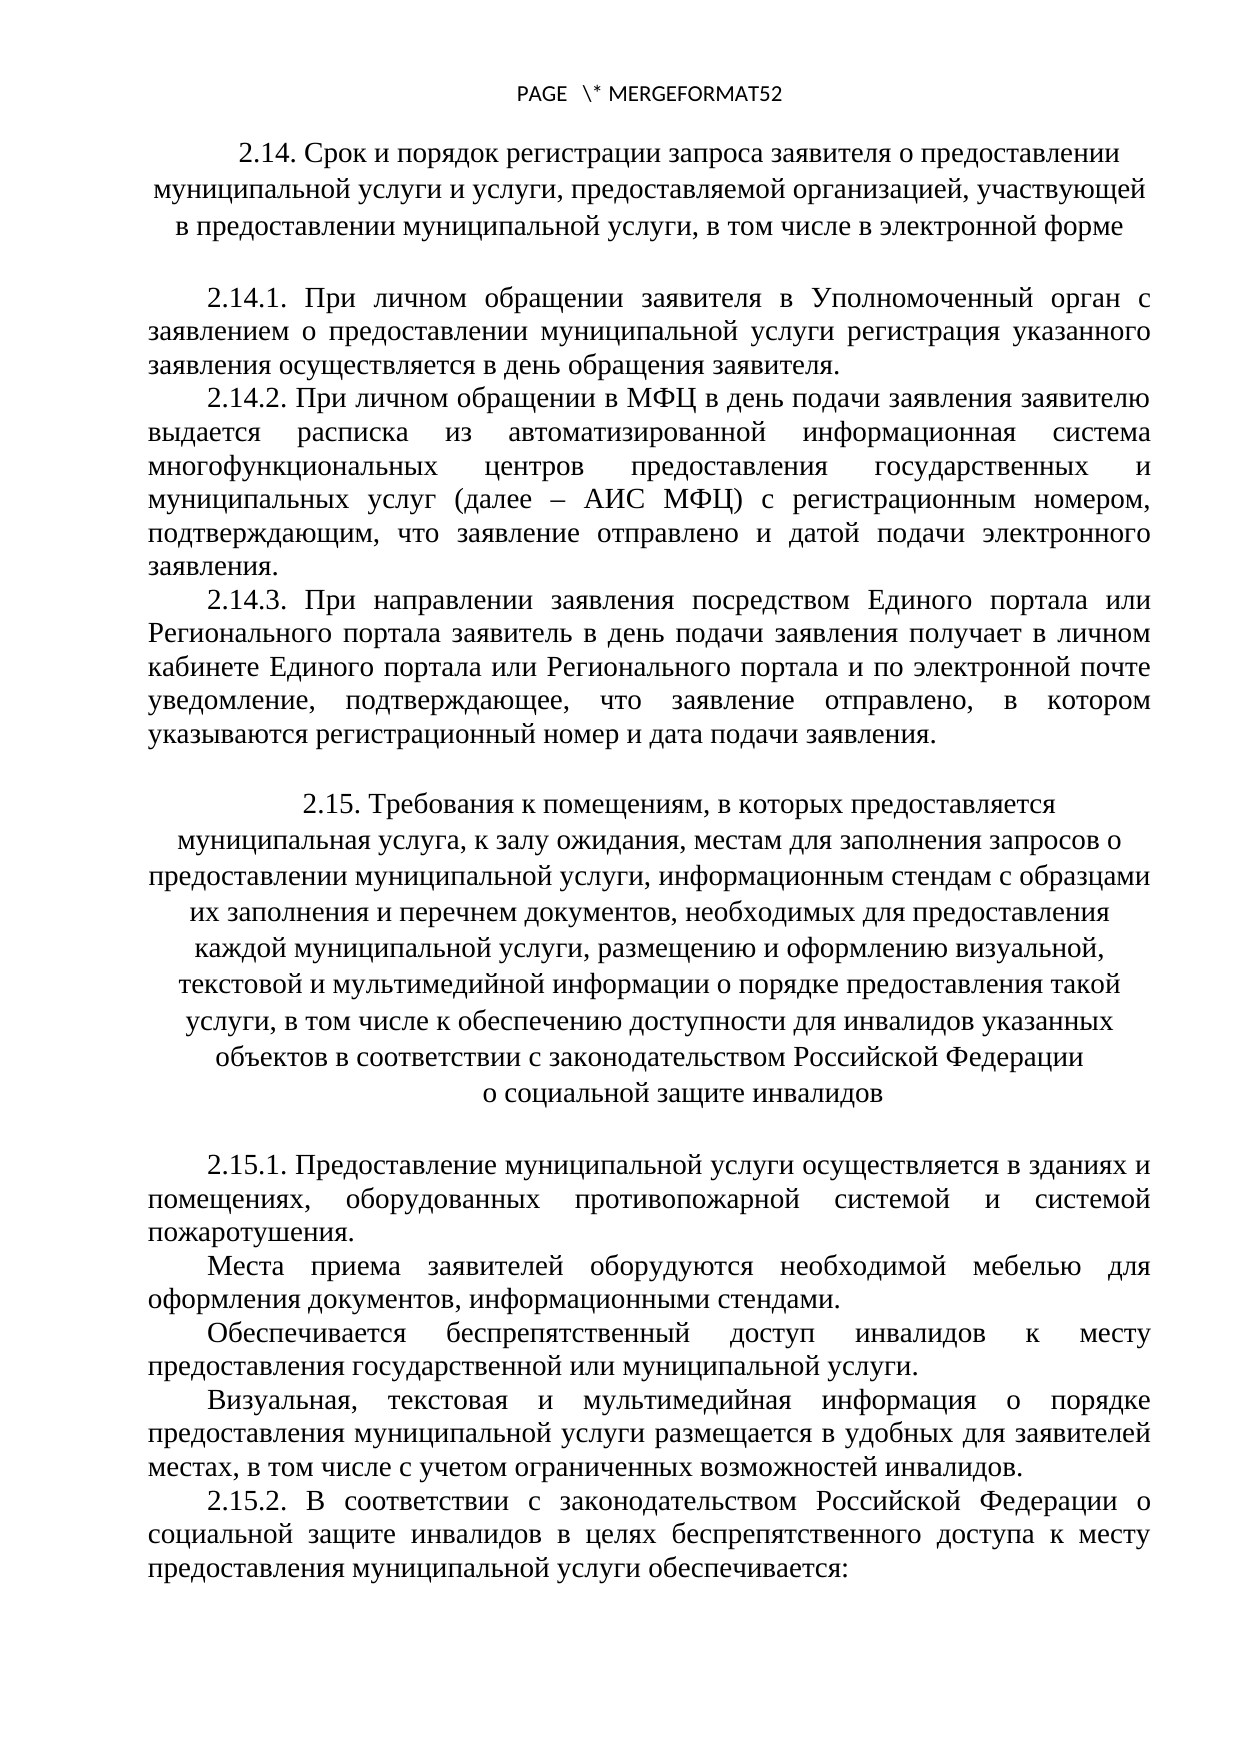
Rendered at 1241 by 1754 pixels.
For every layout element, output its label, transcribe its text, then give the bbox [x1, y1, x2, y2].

text 2.14.1. При личном обращении заявителя в Уполномоченный орган с заявлением о предоставлении муниципальной услуги регистрация указанного заявления осуществляется в день обращения заявителя. [148, 280, 1152, 381]
text Места приема заявителей оборудуются необходимой мебелью для оформления документов, информационными стендами. [148, 1248, 1152, 1315]
text 2.15. Требования к помещениям, в которых предоставляется муниципальная услуга, к залу ожидания, местам для заполнения запросов о предоставлении муниципальной услуги, информационным стендам с образцами их заполнения и перечнем документов, необходимых для предоставления каждой муниципальной услуги, размещению и оформлению визуальной, текстовой и мультимедийной информации о порядке предоставления такой услуги, в том числе к обеспечению доступности для инвалидов указанных объектов в соответствии с законодательством Российской Федерации [148, 786, 1152, 1072]
text 2.15.2. В соответствии с законодательством Российской Федерации о социальной защите инвалидов в целях беспрепятственного доступа к месту предоставления муниципальной услуги обеспечивается: [148, 1483, 1152, 1583]
text Визуальная, текстовая и мультимедийная информация о порядке предоставления муниципальной услуги размещается в удобных для заявителей местах, в том числе с учетом ограниченных возможностей инвалидов. [148, 1382, 1152, 1483]
text 2.14.3. При направлении заявления посредством Единого портала или Регионального портала заявитель в день подачи заявления получает в личном кабинете Единого портала или Регионального портала и по электронной почте уведомление, подтверждающее, что заявление отправлено, в котором указываются регистрационный номер и дата подачи заявления. [148, 582, 1152, 749]
text 2.14. Срок и порядок регистрации запроса заявителя о предоставлении муниципальной услуги и услуги, предоставляемой организацией, участвующей в предоставлении муниципальной услуги, в том числе в электронной форме [148, 135, 1152, 241]
text 2.14.2. При личном обращении в МФЦ в день подачи заявления заявителю выдается расписка из автоматизированной информационная система многофункциональных центров предоставления государственных и муниципальных услуг (далее – АИС МФЦ) с регистрационным номером, подтверждающим, что заявление отправлено и датой подачи электронного заявления. [148, 381, 1152, 582]
text 2.15.1. Предоставление муниципальной услуги осуществляется в зданиях и помещениях, оборудованных противопожарной системой и системой пожаротушения. [148, 1147, 1152, 1248]
text Обеспечивается беспрепятственный доступ инвалидов к месту предоставления государственной или муниципальной услуги. [148, 1315, 1152, 1382]
text о социальной защите инвалидов [148, 1075, 1152, 1108]
